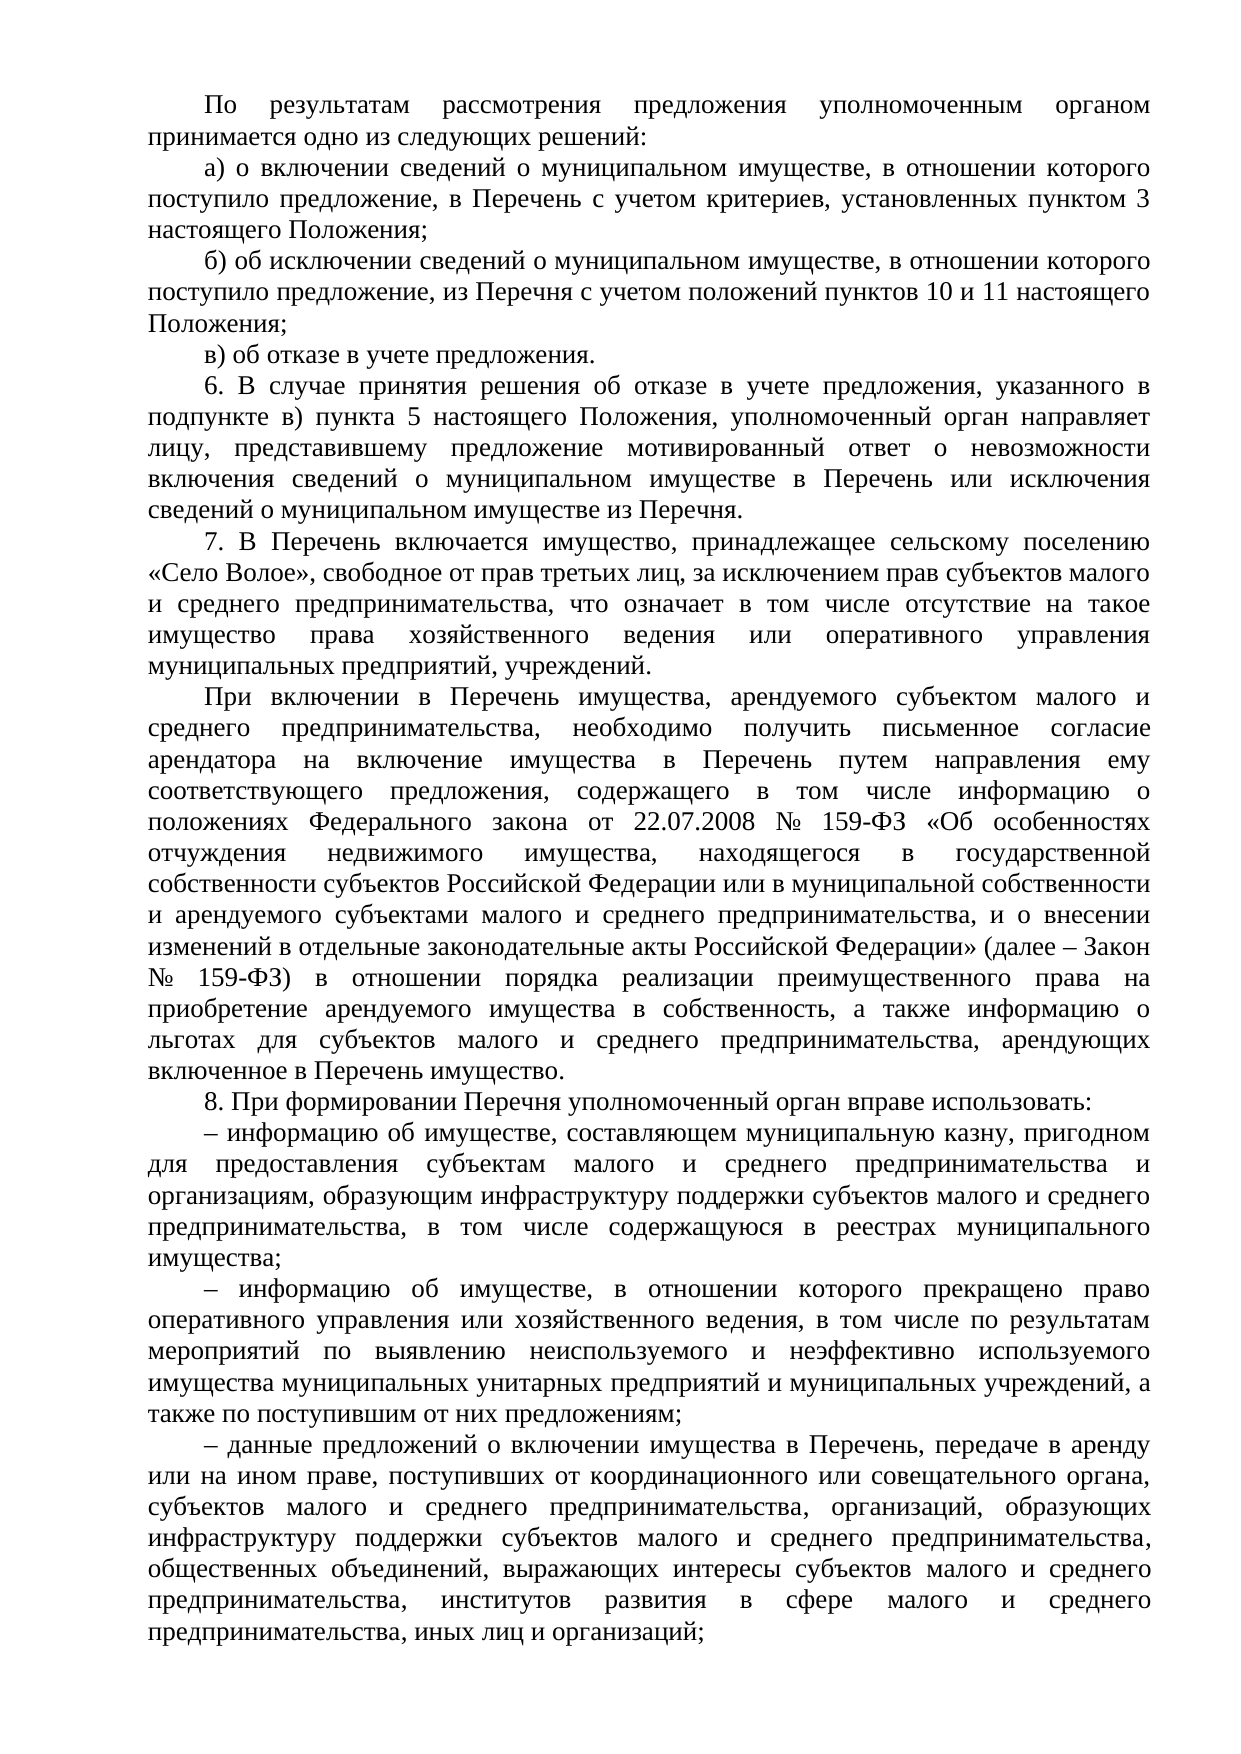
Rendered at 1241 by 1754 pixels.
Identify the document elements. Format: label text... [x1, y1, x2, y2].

text а) о включении сведений о муниципальном имуществе, в отношении которого поступило предложение, в Перечень с учетом критериев, установленных пунктом 3 настоящего Положения; [148, 151, 1152, 244]
text По результатам рассмотрения предложения уполномоченным органом принимается одно из следующих решений: [148, 89, 1152, 151]
text При включении в Перечень имущества, арендуемого субъектом малого и среднего предпринимательства, необходимо получить письменное согласие арендатора на включение имущества в Перечень путем направления ему соответствующего предложения, содержащего в том числе информацию о положениях Федерального закона от 22.07.2008 № 159-ФЗ «Об особенностях отчуждения недвижимого имущества, находящегося в государственной собственности субъектов Российской Федерации или в муниципальной собственности и арендуемого субъектами малого и среднего предпринимательства, и о внесении изменений в отдельные законодательные акты Российской Федерации» (далее – Закон № 159-ФЗ) в отношении порядка реализации преимущественного права на приобретение арендуемого имущества в собственность, а также информацию о льготах для субъектов малого и среднего предпринимательства, арендующих включенное в Перечень имущество. [148, 680, 1152, 1085]
text 8. При формировании Перечня уполномоченный орган вправе использовать: [148, 1085, 1152, 1116]
text б) об исключении сведений о муниципальном имуществе, в отношении которого поступило предложение, из Перечня с учетом положений пунктов 10 и 11 настоящего Положения; [148, 244, 1152, 338]
text – данные предложений о включении имущества в Перечень, передаче в аренду или на ином праве, поступивших от координационного или совещательного органа, субъектов малого и среднего предпринимательства, организаций, образующих инфраструктуру поддержки субъектов малого и среднего предпринимательства, общественных объединений, выражающих интересы субъектов малого и среднего предпринимательства, институтов развития в сфере малого и среднего предпринимательства, иных лиц и организаций; [148, 1428, 1152, 1646]
text 7. В Перечень включается имущество, принадлежащее сельскому поселению «Село Волое», свободное от прав третьих лиц, за исключением прав субъектов малого и среднего предпринимательства, что означает в том числе отсутствие на такое имущество права хозяйственного ведения или оперативного управления муниципальных предприятий, учреждений. [148, 525, 1152, 680]
text в) об отказе в учете предложения. [148, 338, 1152, 369]
text 6. В случае принятия решения об отказе в учете предложения, указанного в подпункте в) пункта 5 настоящего Положения, уполномоченный орган направляет лицу, представившему предложение мотивированный ответ о невозможности включения сведений о муниципальном имуществе в Перечень или исключения сведений о муниципальном имуществе из Перечня. [148, 369, 1152, 525]
text – информацию об имуществе, составляющем муниципальную казну, пригодном для предоставления субъектам малого и среднего предпринимательства и организациям, образующим инфраструктуру поддержки субъектов малого и среднего предпринимательства, в том числе содержащуюся в реестрах муниципального имущества; [148, 1116, 1152, 1272]
text – информацию об имуществе, в отношении которого прекращено право оперативного управления или хозяйственного ведения, в том числе по результатам мероприятий по выявлению неиспользуемого и неэффективно используемого имущества муниципальных унитарных предприятий и муниципальных учреждений, а также по поступившим от них предложениям; [148, 1272, 1152, 1428]
